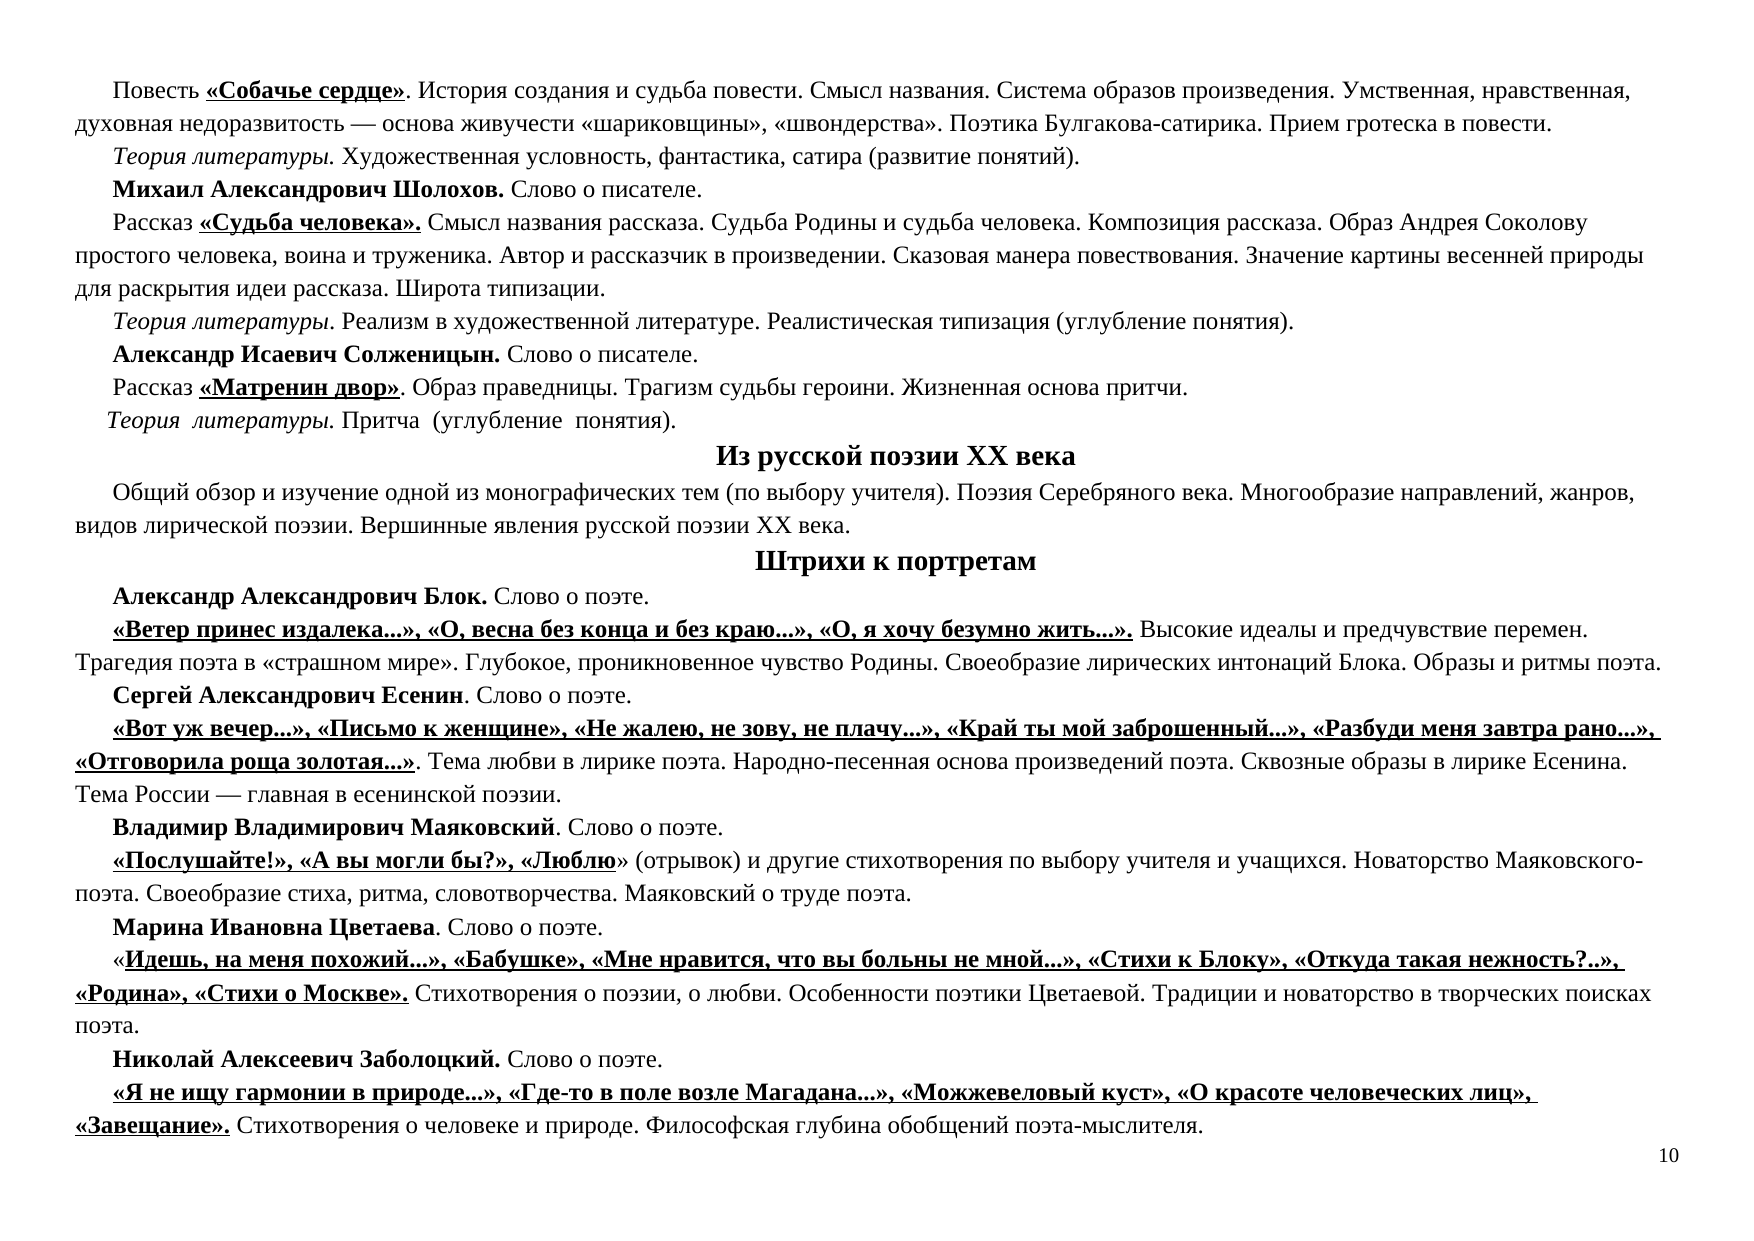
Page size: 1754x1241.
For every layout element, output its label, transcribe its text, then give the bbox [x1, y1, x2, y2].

text «Идешь, на меня похожий...», «Бабушке», «Мне нравится, что вы больны не мной...», «Стихи к Блоку», «Откуда такая нежность?..», «Родина», «Стихи о Москве». Стихотворения о поэзии, о любви. Особенности поэтики Цветаевой. Традиции и новаторство в творческих поисках поэта. [75, 944, 1679, 1039]
text Александр Исаевич Солженицын. Слово о писателе. [75, 339, 1679, 368]
text «Ветер принес издалека...», «О, весна без конца и без краю...», «О, я хочу безумно жить...». Высокие идеалы и предчувствие перемен. Трагедия поэта в «страшном мире». Глубокое, проникновенное чувство Родины. Своеобразие лирических интонаций Блока. Образы и ритмы поэта. [75, 614, 1679, 676]
text Николай Алексеевич Заболоцкий. Слово о поэте. [75, 1044, 1679, 1072]
text Александр Александрович Блок. Слово о поэте. [75, 581, 1679, 610]
text Штрихи к портретам [75, 543, 1679, 576]
text Михаил Александрович Шолохов. Слово о писателе. [75, 174, 1679, 203]
text Повесть «Собачье сердце». История создания и судьба повести. Смысл названия. Система образов произведения. Умственная, нравственная, духовная недоразвитость — основа живучести «шариковщины», «швондерства». Поэтика Булгакова-сатирика. Прием гротеска в повести. [75, 75, 1679, 137]
text Теория литературы. Художественная условность, фантастика, сатира (развитие понятий). [75, 141, 1679, 170]
text Рассказ «Матренин двор». Образ праведницы. Трагизм судьбы героини. Жизненная основа притчи. [75, 372, 1679, 401]
text Из русской поэзии XX века [75, 438, 1679, 472]
text «Послушайте!», «А вы могли бы?», «Люблю» (отрывок) и другие стихотворения по выбору учителя и учащихся. Новаторство Маяковского-поэта. Своеобразие стиха, ритма, словотворчества. Маяковский о труде поэта. [75, 846, 1679, 907]
text «Я не ищу гармонии в природе...», «Где-то в поле возле Магадана...», «Можжевеловый куст», «О красоте человеческих лиц», «Завещание». Стихотворения о человеке и природе. Философская глубина обобщений поэта-мыслителя. [75, 1077, 1679, 1138]
text Теория литературы. Реализм в художественной литературе. Реалистическая типизация (углубление понятия). [75, 306, 1679, 335]
text «Вот уж вечер...», «Письмо к женщине», «Не жалею, не зову, не плачу...», «Край ты мой заброшенный...», «Разбуди меня завтра рано...», «Отговорила роща золотая...». Тема любви в лирике поэта. Народно-песенная основа произведений поэта. Сквозные образы в лирике Есенина. Тема России — главная в есенинской поэзии. [75, 713, 1679, 808]
text Рассказ «Судьба человека». Смысл названия рассказа. Судьба Родины и судьба человека. Композиция рассказа. Образ Андрея Соколову простого человека, воина и труженика. Автор и рассказчик в произведении. Сказовая манера повествования. Значение картины весенней природы для раскрытия идеи рассказа. Широта типизации. [75, 207, 1679, 302]
text Общий обзор и изучение одной из монографических тем (по выбору учителя). Поэзия Серебряного века. Многообразие направлений, жанров, видов лирической поэзии. Вершинные явления русской поэзии XX века. [75, 477, 1679, 538]
text Марина Ивановна Цветаева. Слово о поэте. [75, 912, 1679, 940]
text Владимир Владимирович Маяковский. Слово о поэте. [75, 812, 1679, 841]
text Сергей Александрович Есенин. Слово о поэте. [75, 680, 1679, 709]
text Теория литературы. Притча (углубление понятия). [75, 405, 1679, 434]
